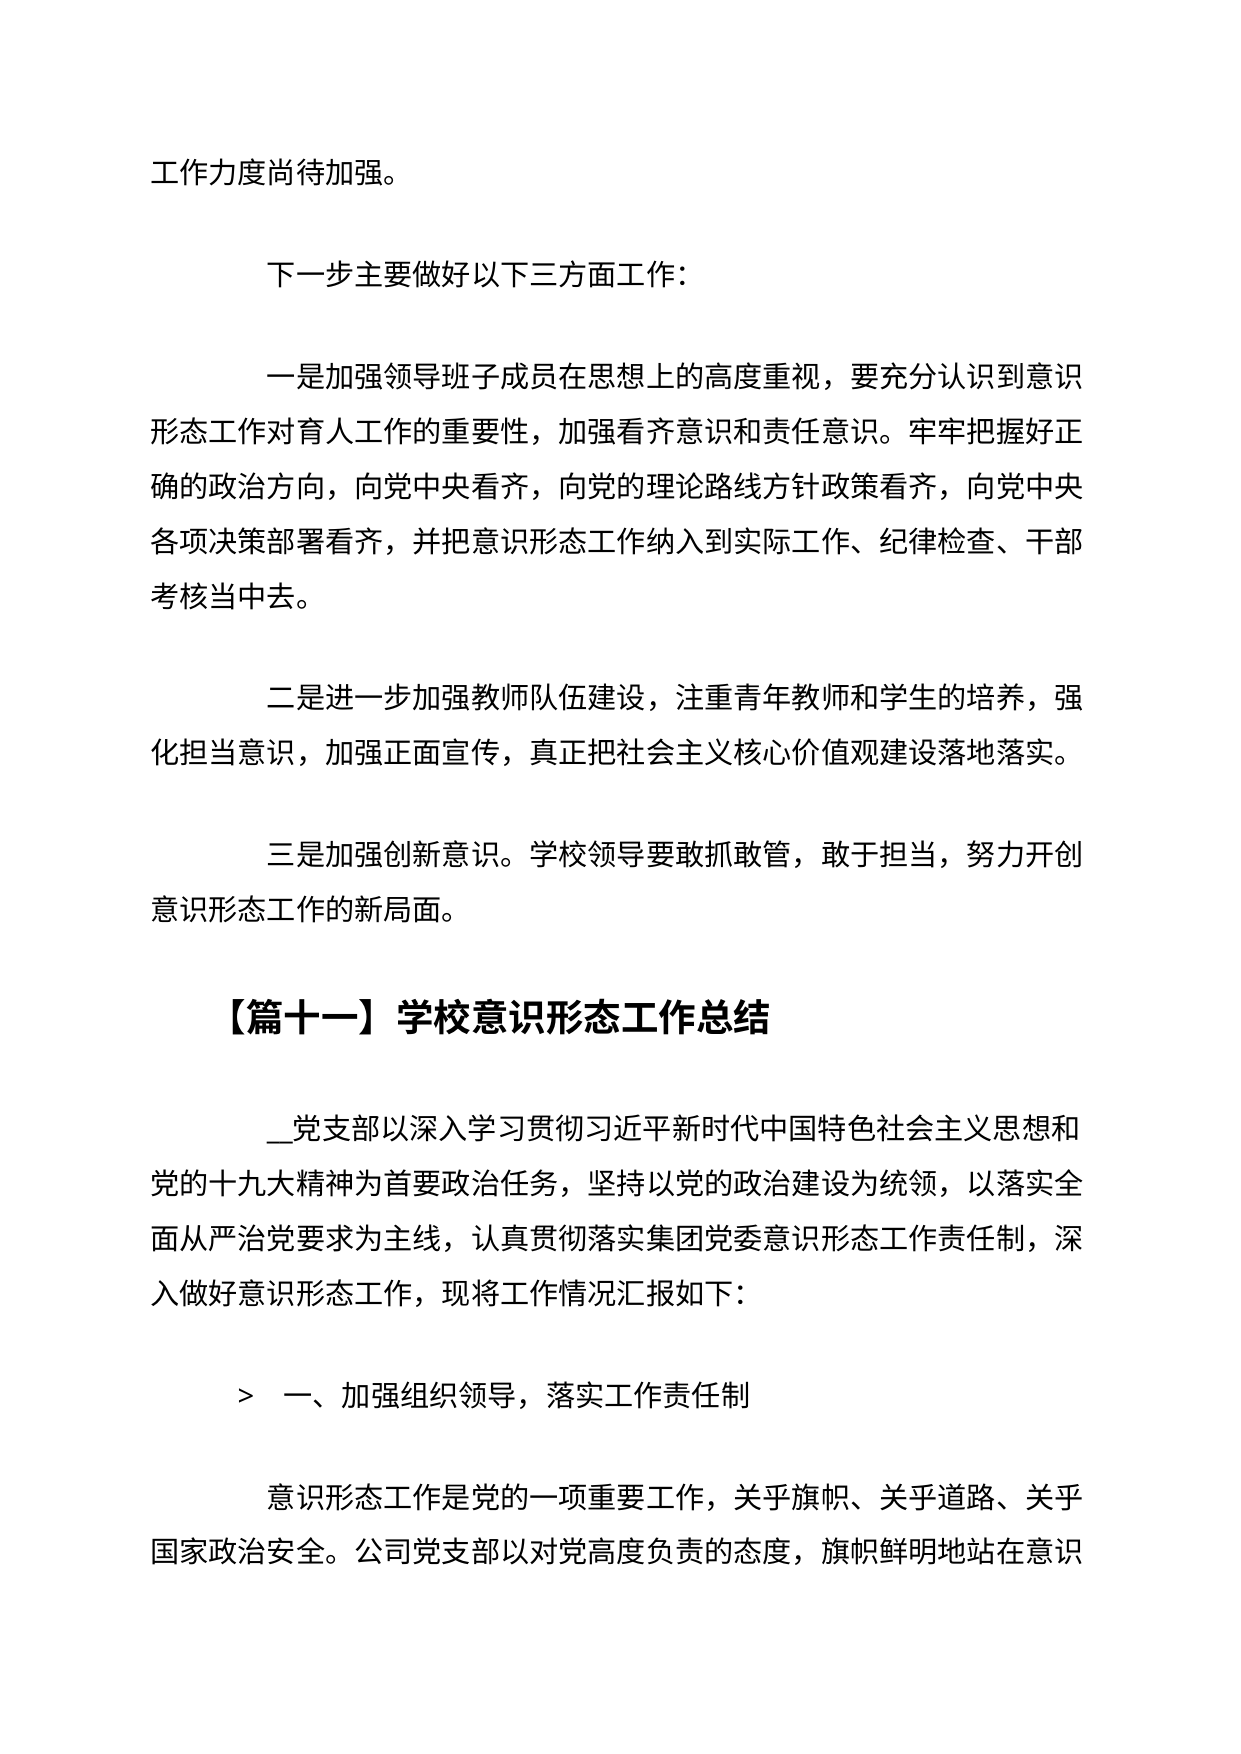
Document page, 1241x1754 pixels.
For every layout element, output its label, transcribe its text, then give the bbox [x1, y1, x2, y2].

text 二是进一步加强教师队伍建设，注重青年教师和学生的培养，强化担当意识，加强正面宣传，真正把社会主义核心价值观建设落地落实。 [150, 675, 1090, 772]
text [150, 1474, 1090, 1571]
text 一是加强领导班子成员在思想上的高度重视，要充分认识到意识形态工作对育人工作的重要性，加强看齐意识和责任意识。牢牢把握好正确的政治方向，向党中央看齐，向党的理论路线方针政策看齐，向党中央各项决策部署看齐，并把意识形态工作纳入到实际工作、纪律检查、干部考核当中去。 [150, 353, 1090, 615]
text 三是加强创新意识。学校领导要敢抓敢管，敢于担当，努力开创意识形态工作的新局面。 [150, 832, 1090, 929]
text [150, 150, 1090, 192]
text __党支部以深入学习贯彻习近平新时代中国特色社会主义思想和党的十九大精神为首要政治任务，坚持以党的政治建设为统领，以落实全面从严治党要求为主线，认真贯彻落实集团党委意识形态工作责任制，深入做好意识形态工作，现将工作情况汇报如下： [150, 1106, 1090, 1313]
text > 一、加强组织领导，落实工作责任制 [150, 1372, 1090, 1414]
text 下一步主要做好以下三方面工作： [150, 252, 1090, 294]
text 【篇十一】学校意识形态工作总结 [150, 988, 1090, 1042]
